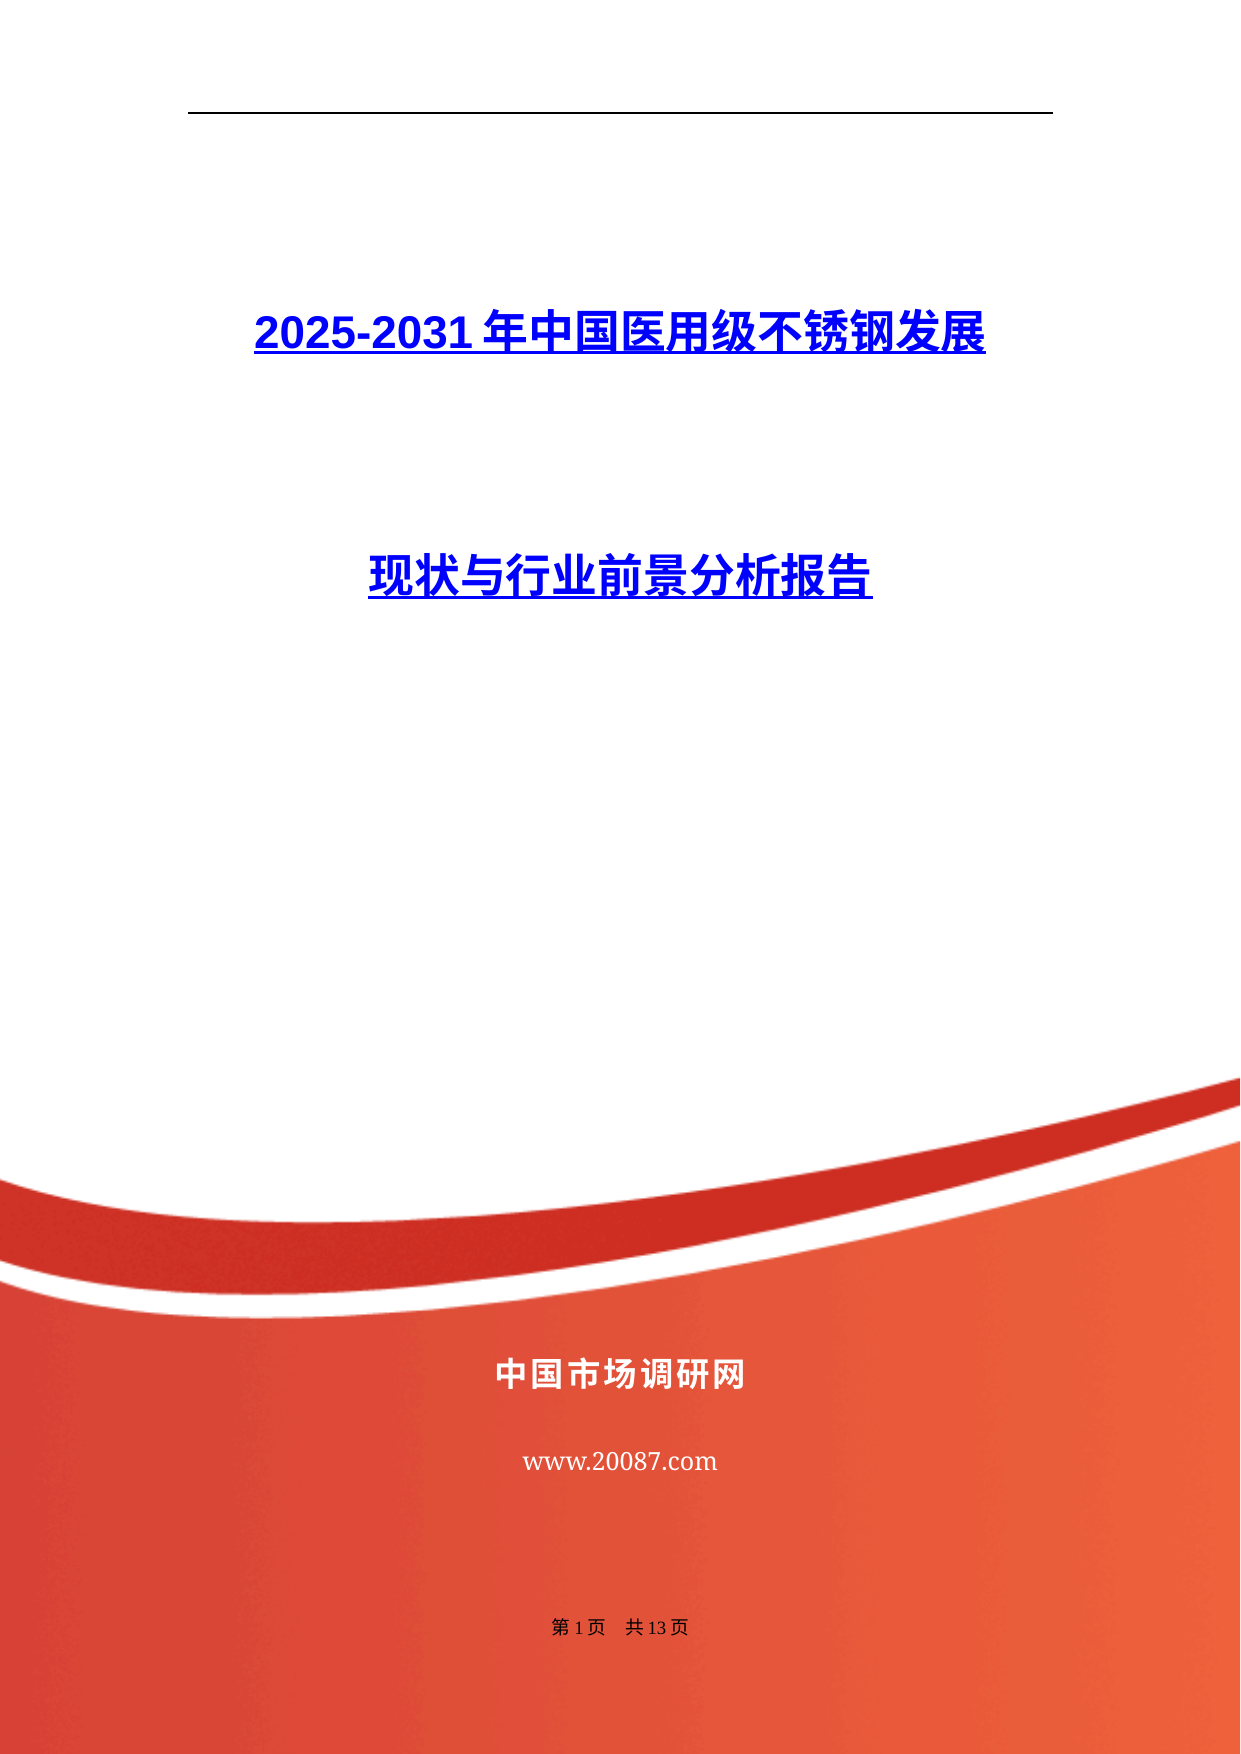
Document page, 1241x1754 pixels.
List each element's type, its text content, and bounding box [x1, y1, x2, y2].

table_header 2025-2031年中国医用级不锈钢发展现状与行业前景分析报告 [188, 207, 1053, 773]
subtitle 中国市场调研网 [187, 1339, 1053, 1404]
text www.20087.com [187, 1428, 1053, 1493]
picture [0, 1006, 1241, 1754]
